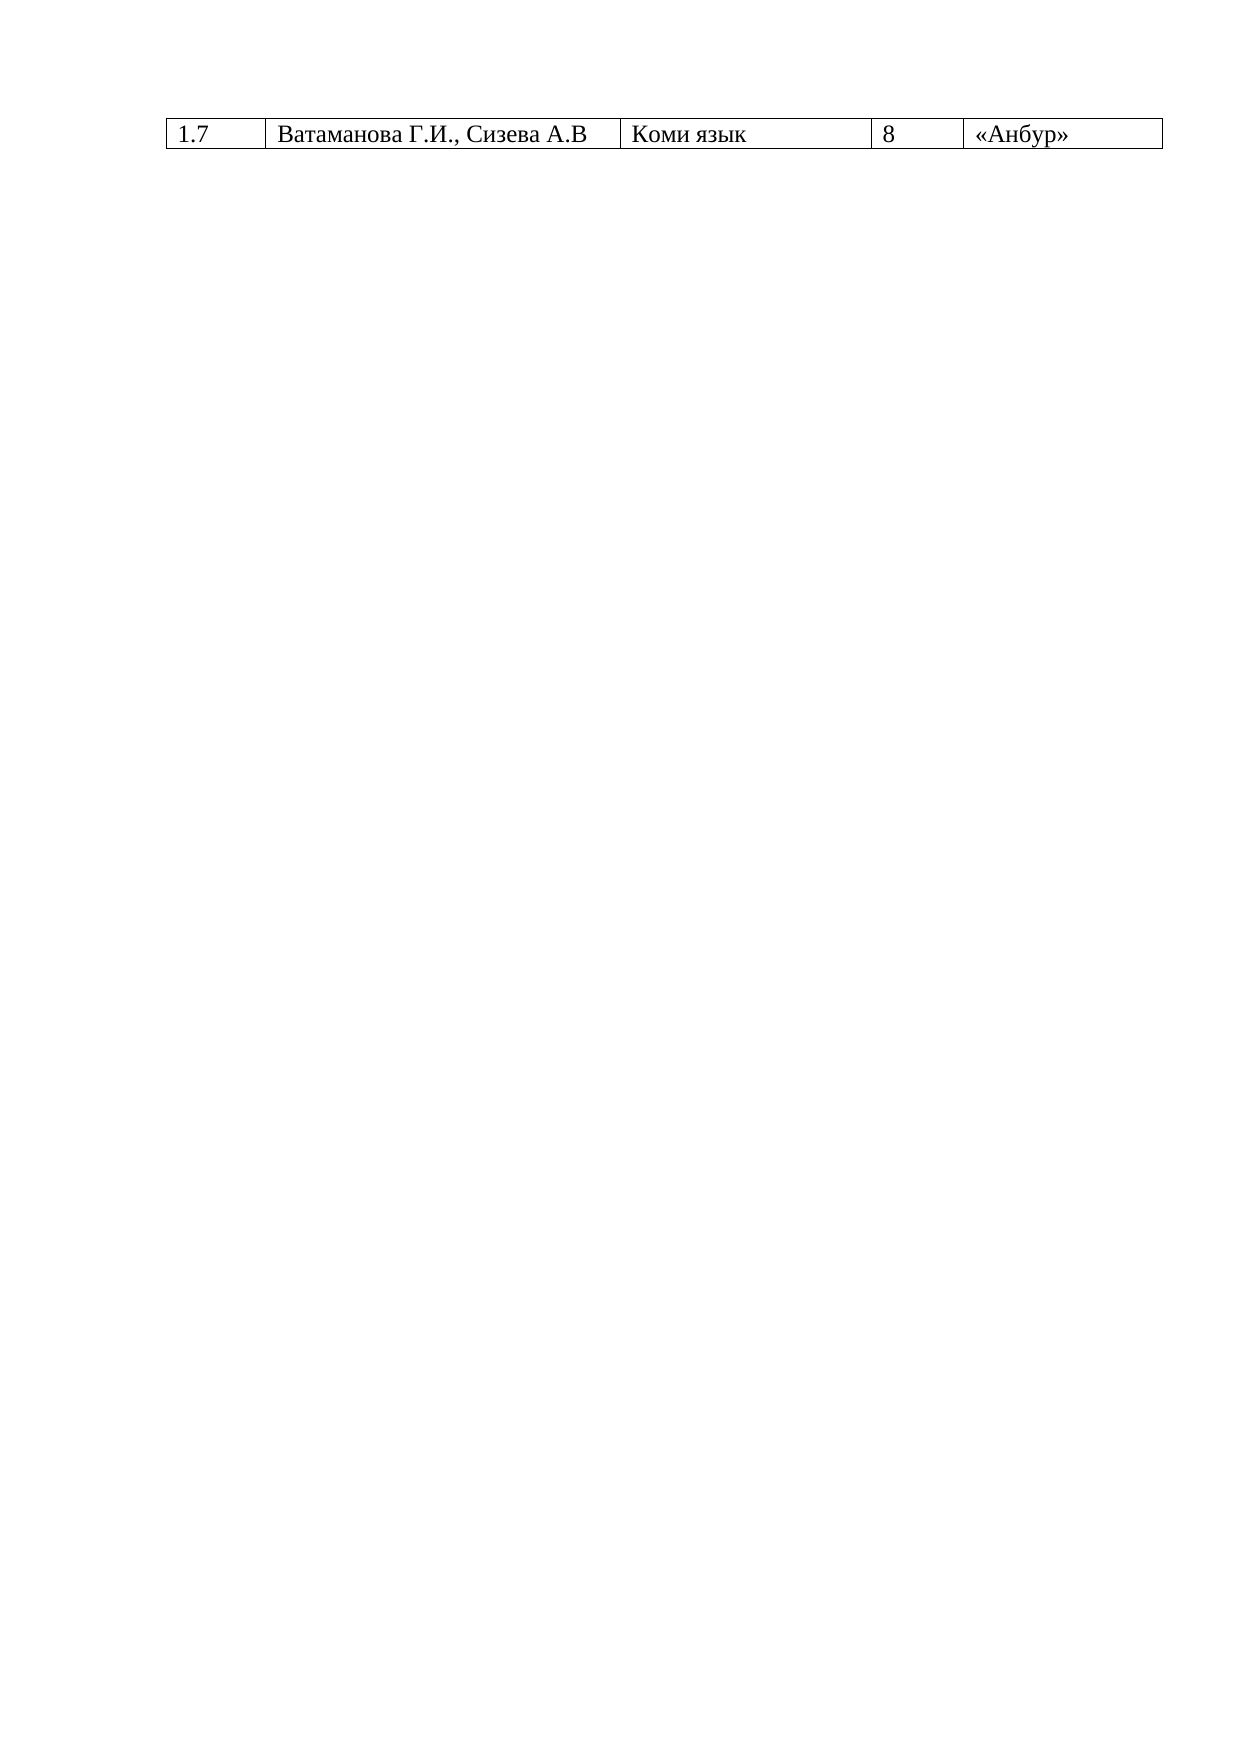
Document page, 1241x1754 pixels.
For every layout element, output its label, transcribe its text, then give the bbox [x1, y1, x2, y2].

table_cell 1.7 [167, 119, 265, 148]
table_cell Коми язык [621, 119, 871, 148]
table_cell «Анбур» [964, 119, 1162, 148]
table_cell 8 [872, 119, 963, 148]
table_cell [266, 119, 620, 148]
